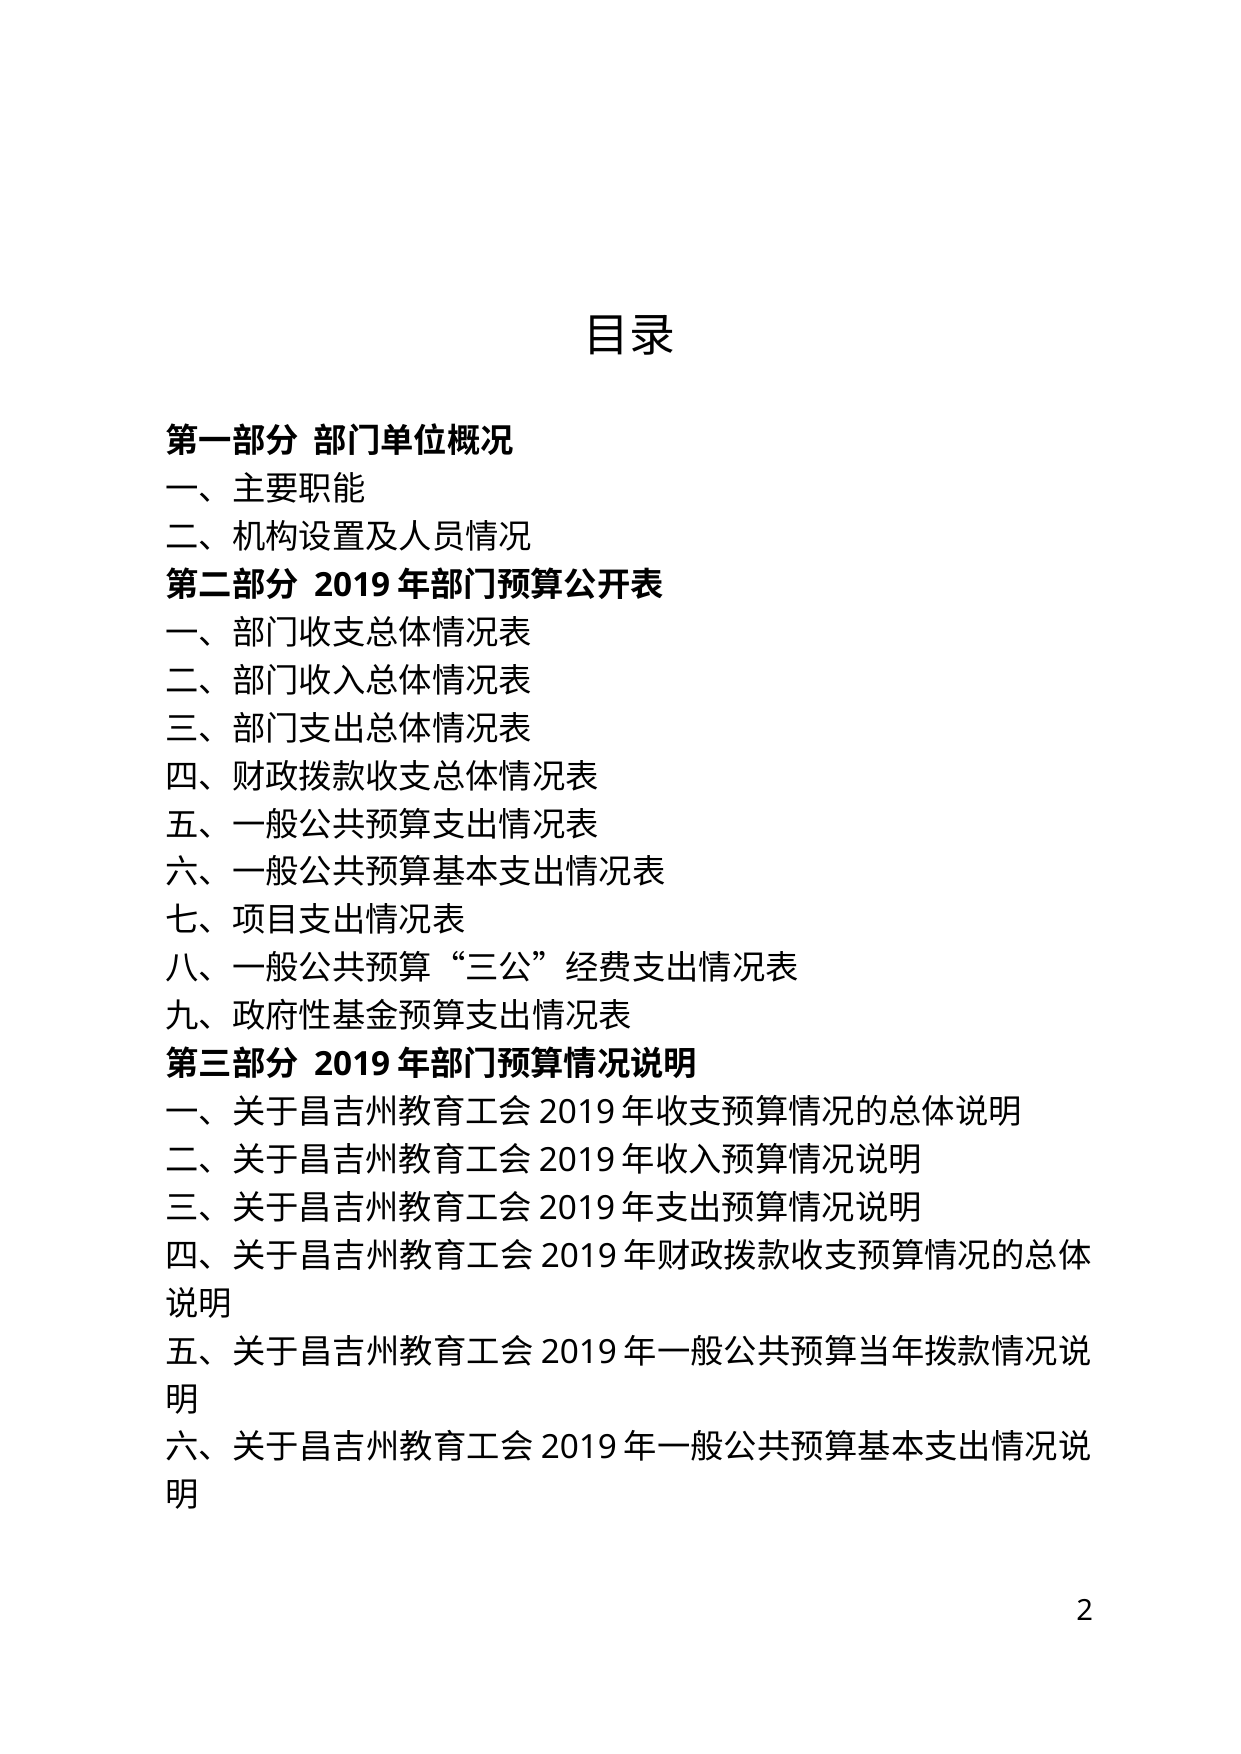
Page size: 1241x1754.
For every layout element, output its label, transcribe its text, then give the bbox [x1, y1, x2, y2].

text 一、关于昌吉州教育工会2019年收支预算情况的总体说明 [165, 1085, 1092, 1133]
text 二、机构设置及人员情况 [165, 510, 1092, 558]
text 二、部门收入总体情况表 [165, 654, 1092, 702]
text 三、部门支出总体情况表 [165, 702, 1092, 750]
text 八、一般公共预算“三公”经费支出情况表 [165, 941, 1092, 989]
text 四、财政拨款收支总体情况表 [165, 750, 1092, 798]
text 九、政府性基金预算支出情况表 [165, 989, 1092, 1037]
text 五、关于昌吉州教育工会2019年一般公共预算当年拨款情况说明 [165, 1325, 1092, 1421]
text 三、关于昌吉州教育工会2019年支出预算情况说明 [165, 1181, 1092, 1229]
text 六、关于昌吉州教育工会2019年一般公共预算基本支出情况说明 [165, 1421, 1092, 1516]
text 二、关于昌吉州教育工会2019年收入预算情况说明 [165, 1133, 1092, 1181]
text 七、项目支出情况表 [165, 893, 1092, 941]
text 第二部分 2019年部门预算公开表 [165, 558, 1092, 606]
text 六、一般公共预算基本支出情况表 [165, 846, 1092, 893]
text 第一部分 部门单位概况 [165, 414, 1092, 462]
text 目录 [165, 310, 1092, 362]
text 一、部门收支总体情况表 [165, 606, 1092, 654]
text 一、主要职能 [165, 462, 1092, 510]
text 第三部分 2019年部门预算情况说明 [165, 1037, 1092, 1085]
text 四、关于昌吉州教育工会2019年财政拨款收支预算情况的总体说明 [165, 1229, 1092, 1325]
text 五、一般公共预算支出情况表 [165, 798, 1092, 846]
